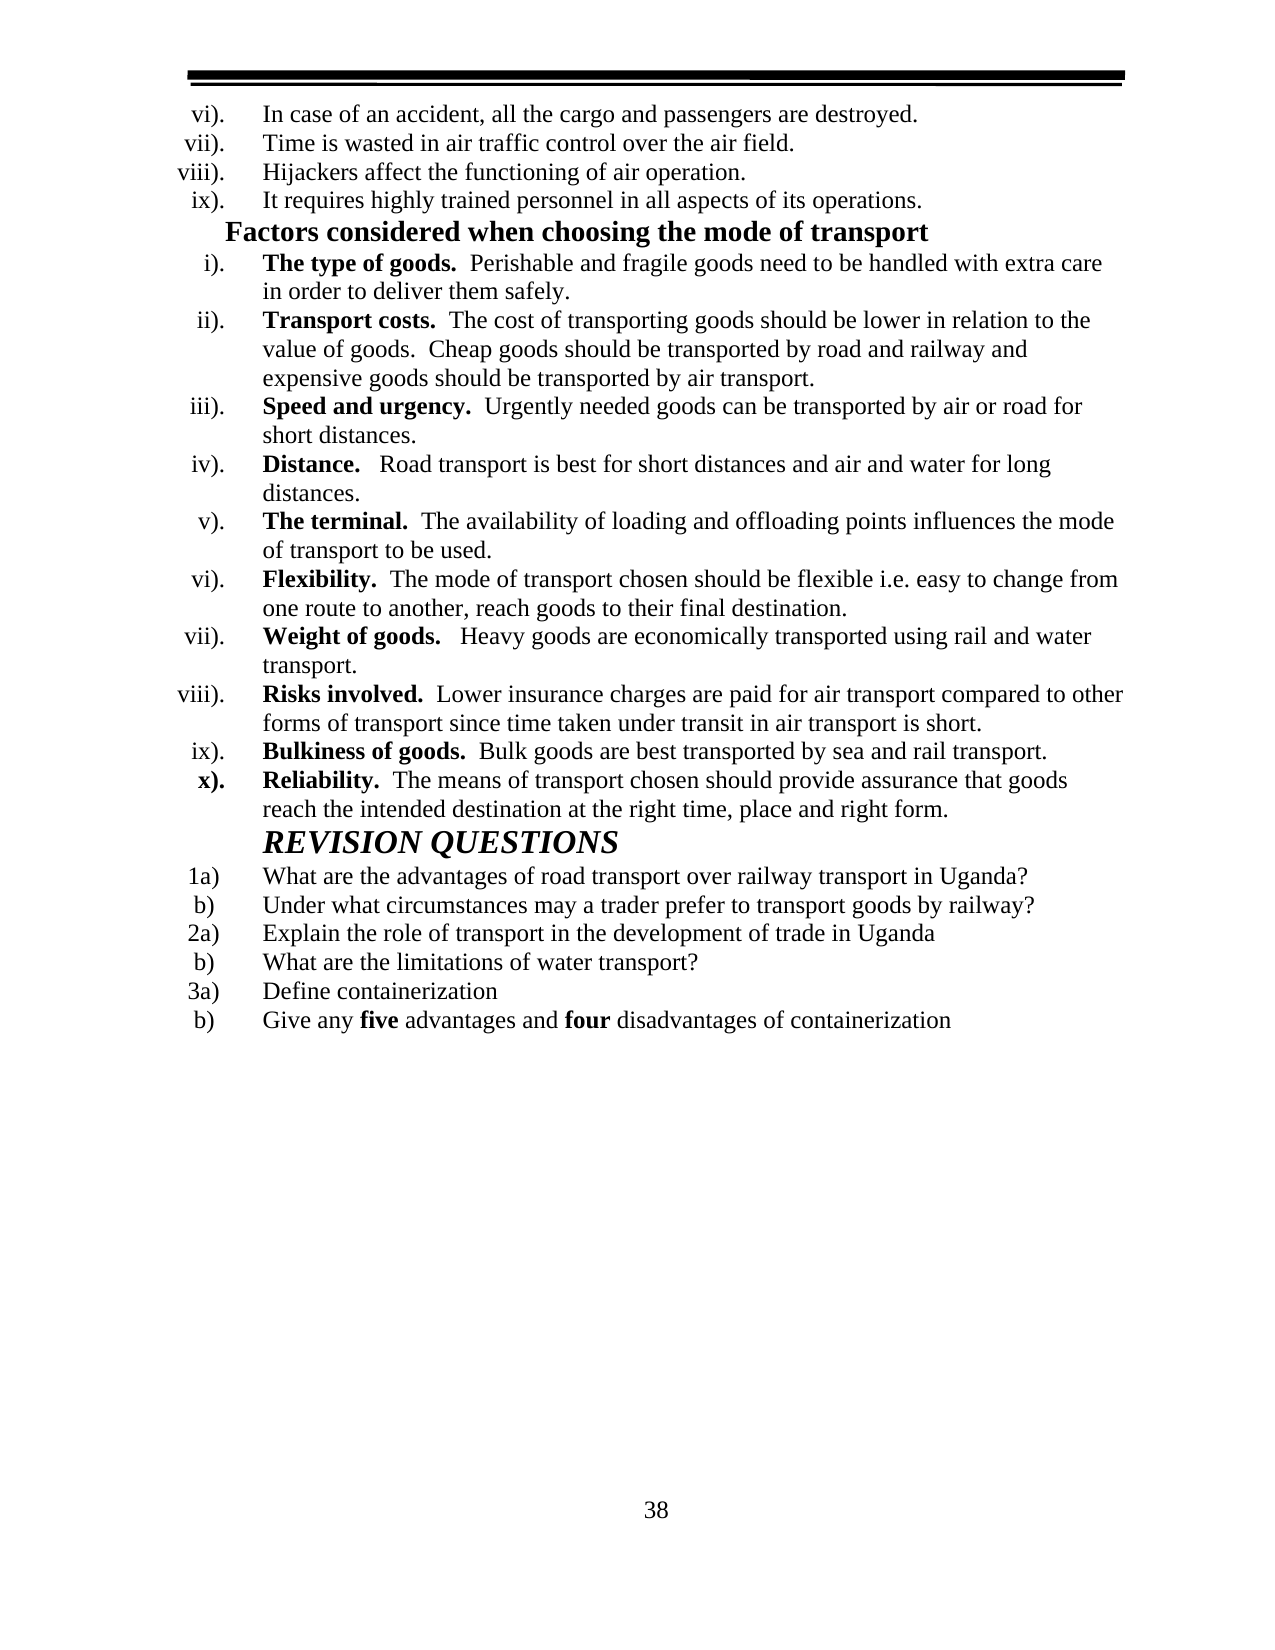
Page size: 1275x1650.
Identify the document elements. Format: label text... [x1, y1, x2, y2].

list The type of goods. Perishable and fragile goods need to be handled with extra care in order to deliver them safely. [225, 248, 1125, 305]
list Reliability. The means of transport chosen should provide assurance that goods reach the intended destination at the right time, place and right form. [225, 765, 1125, 823]
list The terminal. The availability of loading and offloading points influences the mode of transport to be used. [225, 506, 1125, 564]
text b) What are the limitations of water transport? [187, 947, 1125, 976]
list Distance. Road transport is best for short distances and air and water for long distances. [225, 449, 1125, 506]
list Weight of goods. Heavy goods are economically transported using rail and water transport. [225, 621, 1125, 679]
text 1a) What are the advantages of road transport over railway transport in Uganda? [187, 861, 1125, 890]
list Risks involved. Lower insurance charges are paid for air transport compared to other forms of transport since time taken under transit in air transport is short. [225, 679, 1125, 736]
text 2a) Explain the role of transport in the development of trade in Uganda [187, 918, 1125, 947]
text Factors considered when choosing the mode of transport [225, 214, 1125, 248]
list Bulkiness of goods. Bulk goods are best transported by sea and rail transport. [225, 736, 1125, 765]
list Hijackers affect the functioning of air operation. [225, 157, 1125, 185]
text 3a) Define containerization [187, 976, 1125, 1005]
list Time is wasted in air traffic control over the air field. [225, 128, 1125, 157]
text b) Give any five advantages and four disadvantages of containerization [187, 1005, 1125, 1033]
list Speed and urgency. Urgently needed goods can be transported by air or road for short distances. [225, 391, 1125, 449]
text b) Under what circumstances may a trader prefer to transport goods by railway? [187, 890, 1125, 918]
list Transport costs. The cost of transporting goods should be lower in relation to the value of goods. Cheap goods should be transported by road and railway and expensive goods should be transported by air transport. [225, 305, 1125, 391]
list It requires highly trained personnel in all aspects of its operations. [225, 185, 1125, 214]
list Flexibility. The mode of transport chosen should be flexible i.e. easy to change from one route to another, reach goods to their final destination. [225, 564, 1125, 621]
text REVISION QUESTIONS [187, 823, 1125, 861]
list In case of an accident, all the cargo and passengers are destroyed. [225, 99, 1125, 128]
